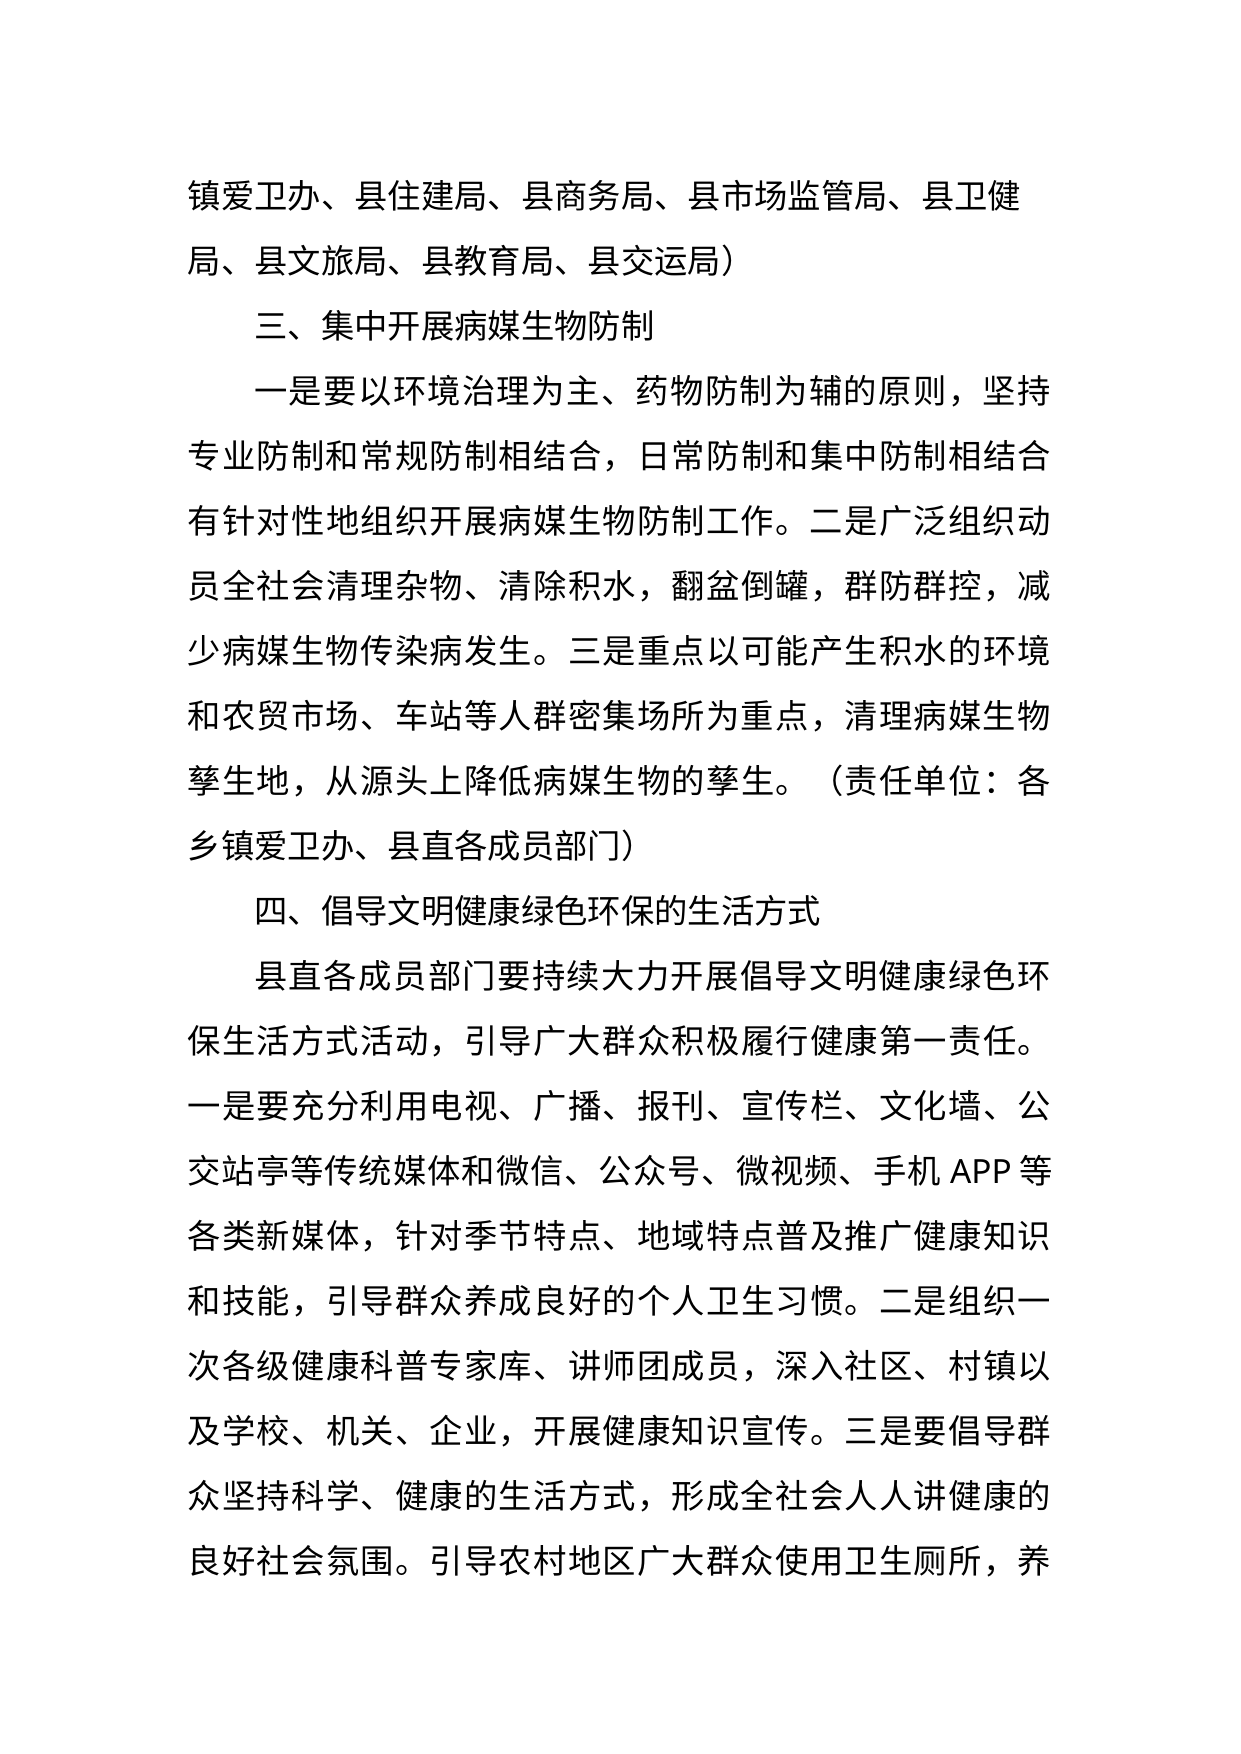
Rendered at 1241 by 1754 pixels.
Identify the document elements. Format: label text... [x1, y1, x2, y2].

text 一是要以环境治理为主、药物防制为辅的原则，坚持专业防制和常规防制相结合，日常防制和集中防制相结合，有针对性地组织开展病媒生物防制工作。二是广泛组织动员全社会清理杂物、清除积水，翻盆倒罐，群防群控，减少病媒生物传染病发生。三是重点以可能产生积水的环境和农贸市场、车站等人群密集场所为重点，清理病媒生物孳生地，从源头上降低病媒生物的孳生。（责任单位：各乡镇爱卫办、县直各成员部门） [187, 357, 1053, 877]
text 三、集中开展病媒生物防制 [187, 292, 1053, 357]
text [187, 942, 1053, 1592]
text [187, 162, 1053, 292]
text 四、倡导文明健康绿色环保的生活方式 [187, 877, 1053, 942]
